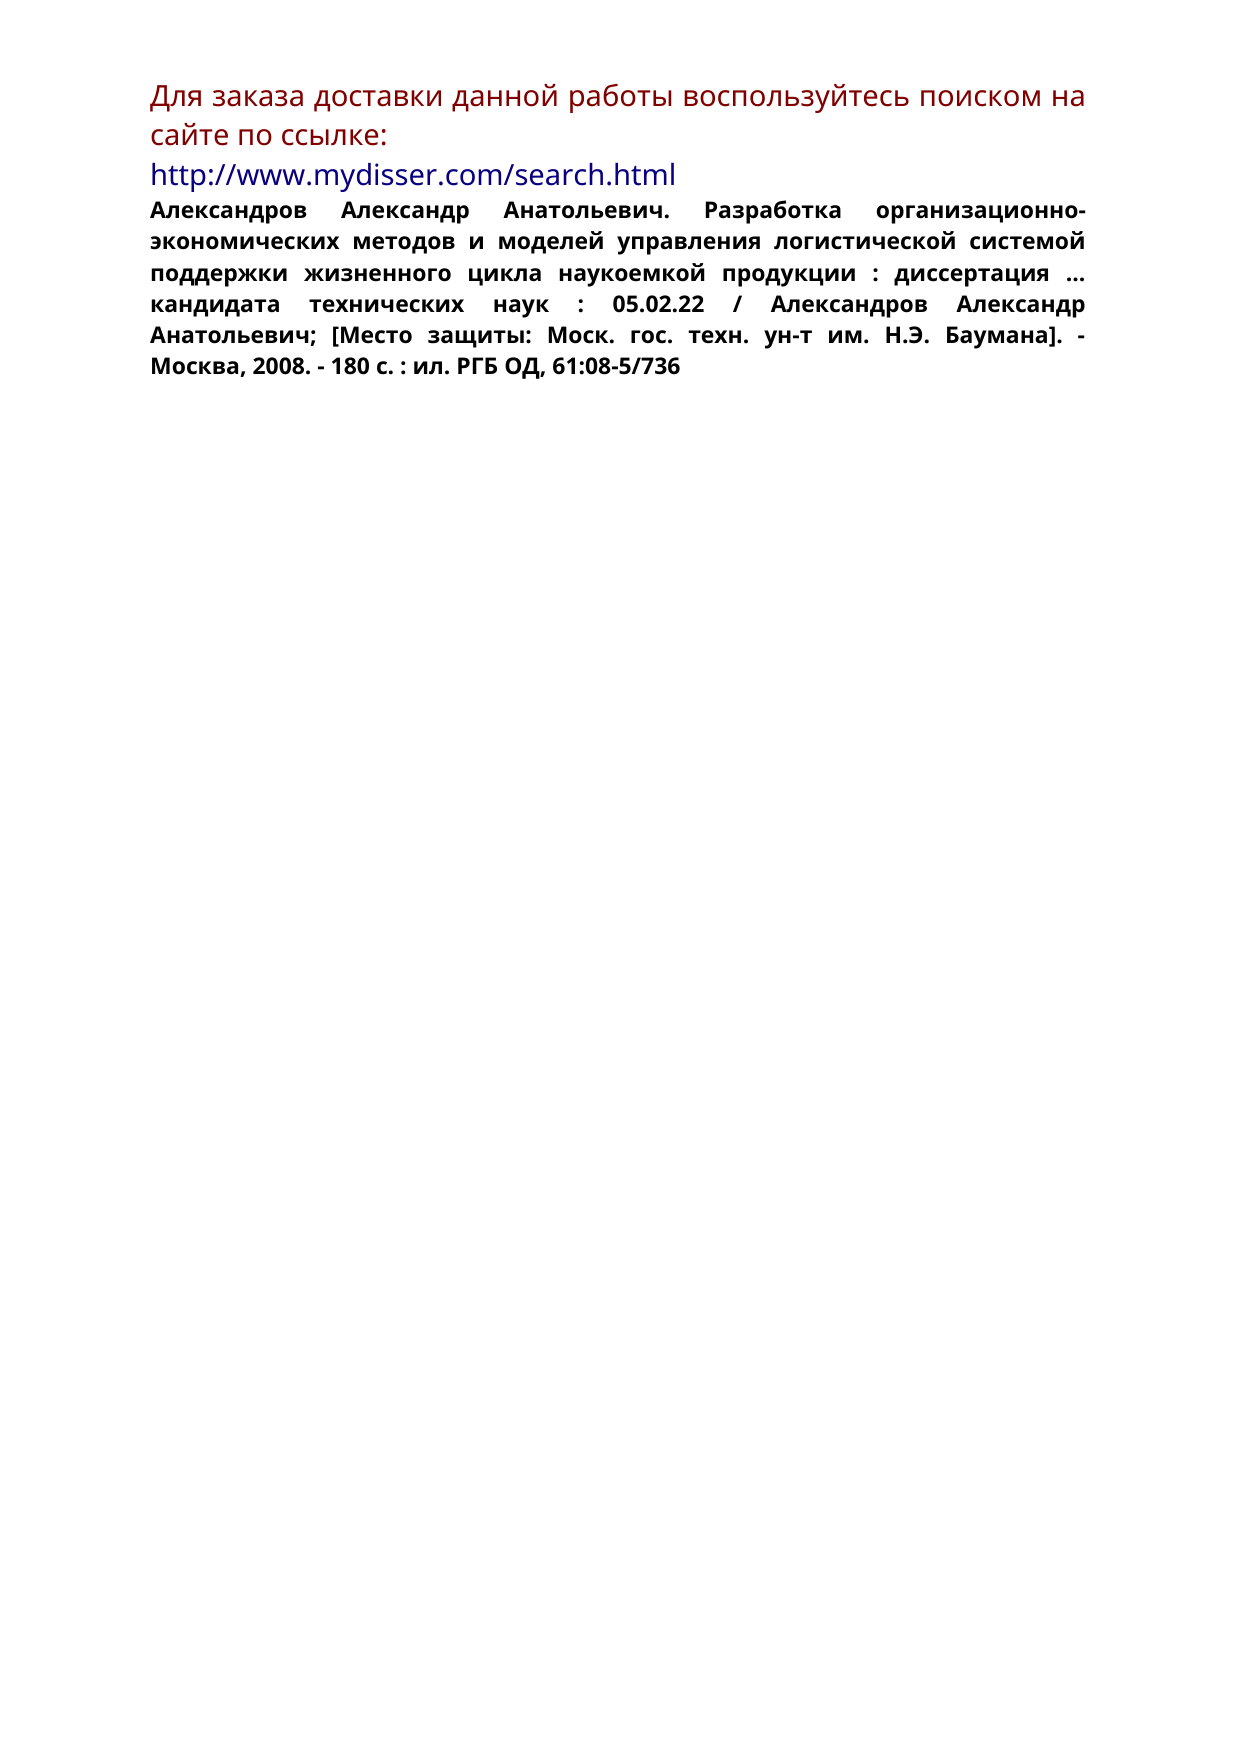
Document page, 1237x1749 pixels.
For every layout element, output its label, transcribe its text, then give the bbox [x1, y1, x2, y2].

text Александров Александр Анатольевич. Разработка организационно-экономических методов и моделей управления логистической системой поддержки жизненного цикла наукоемкой продукции : диссертация ... кандидата технических наук : 05.02.22 / Александров Александр Анатольевич; [Место защиты: Моск. гос. техн. ун-т им. Н.Э. Баумана]. - Москва, 2008. - 180 с. : ил. РГБ ОД, 61:08-5/736 [150, 194, 1086, 382]
